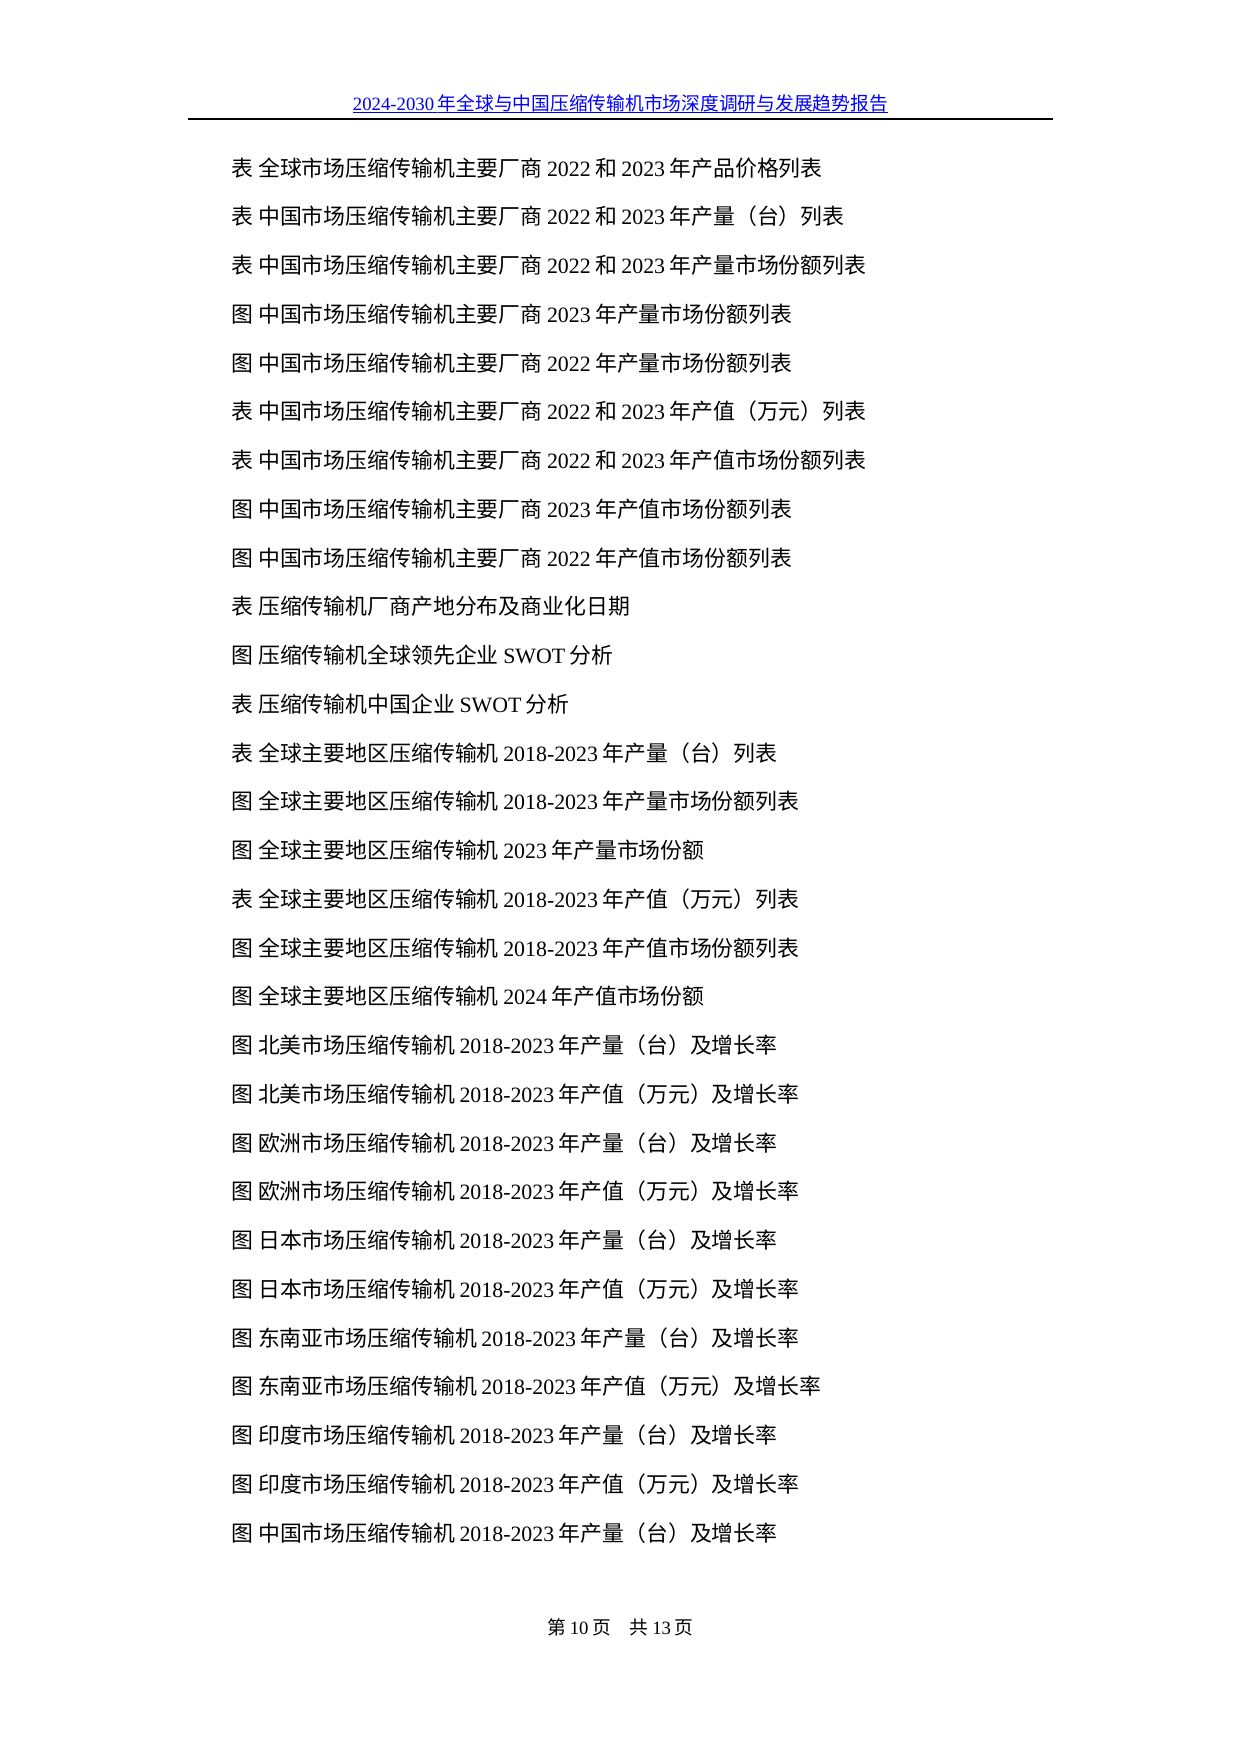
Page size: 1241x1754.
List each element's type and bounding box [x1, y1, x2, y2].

text [187, 150, 1053, 1548]
